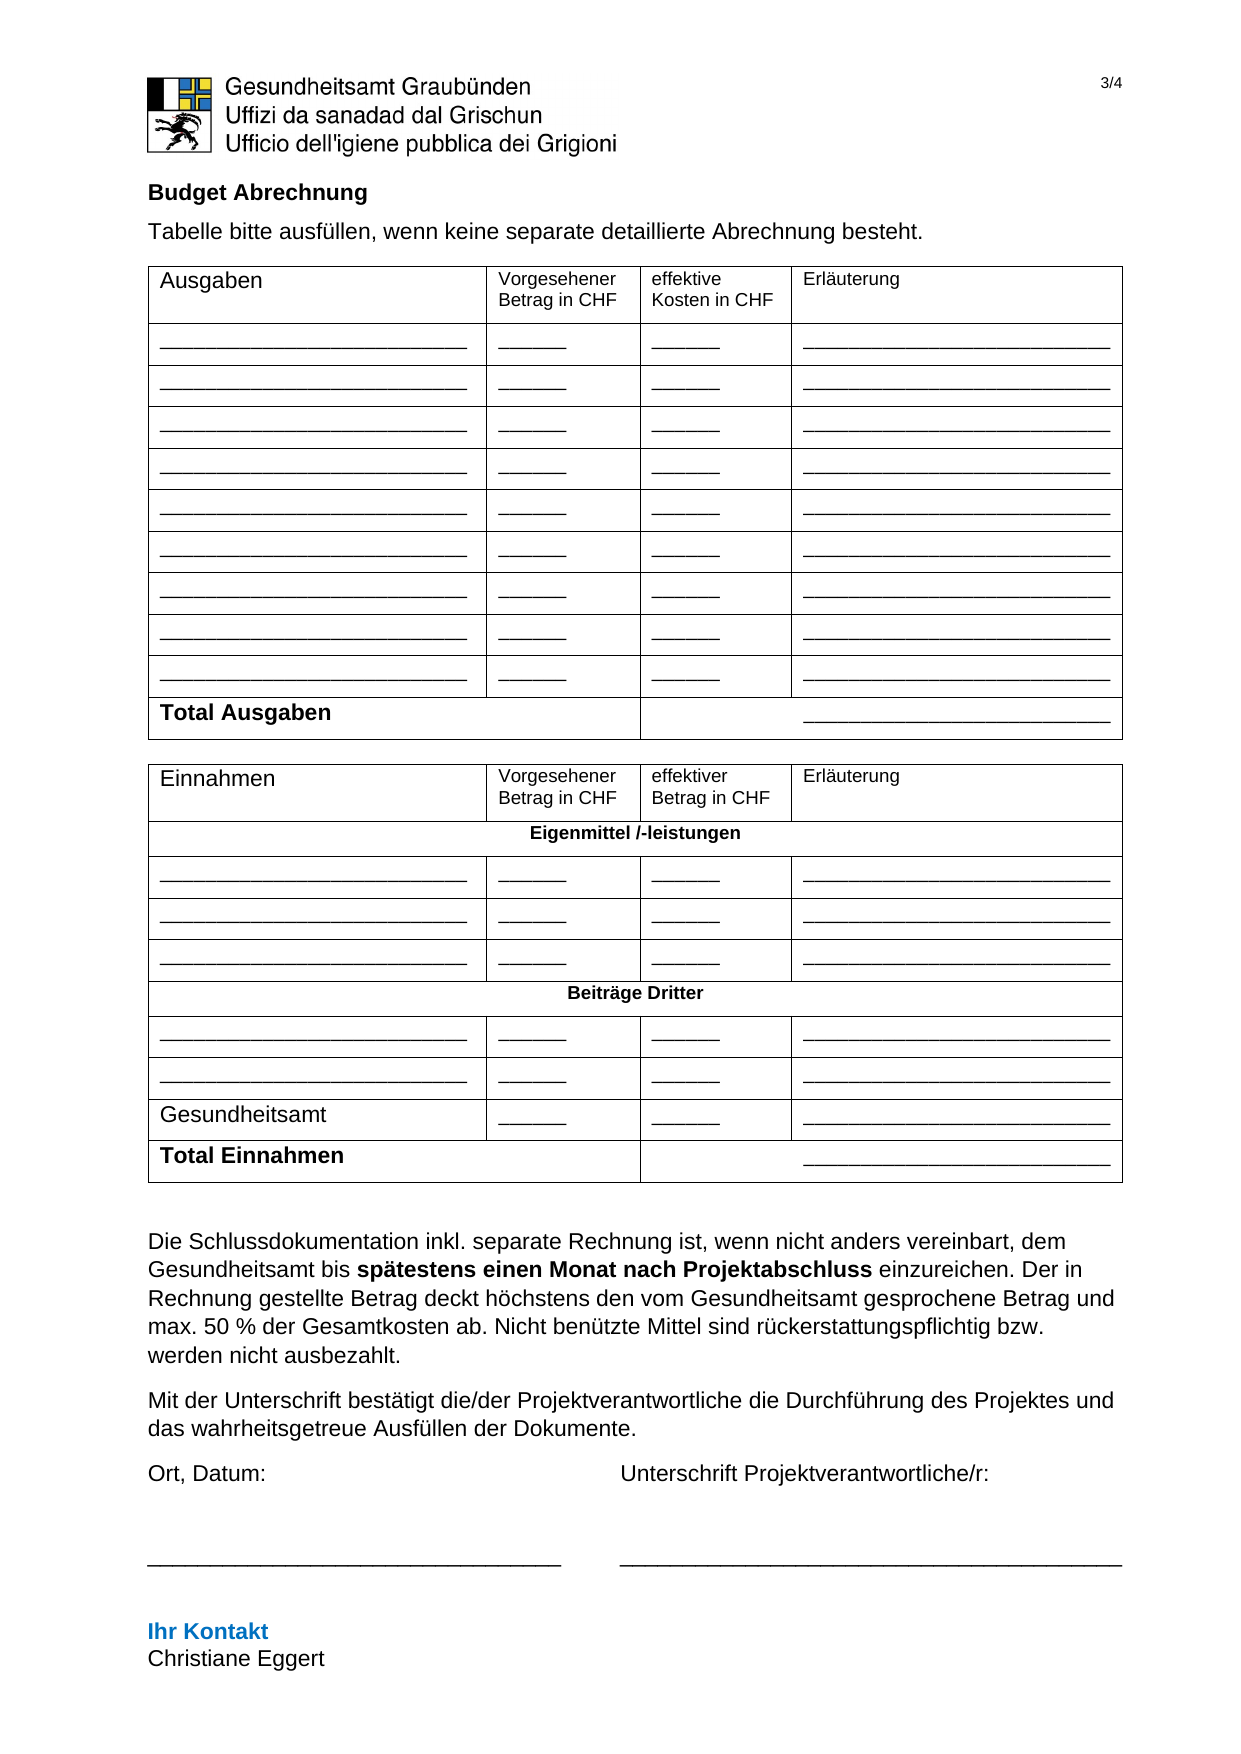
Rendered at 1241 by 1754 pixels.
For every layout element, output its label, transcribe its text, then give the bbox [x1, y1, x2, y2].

table_header Vorgesehener Betrag in CHF [487, 267, 640, 323]
table_header Erläuterung [792, 267, 1122, 323]
table_header Erläuterung [792, 765, 1122, 821]
table_header effektiver Betrag in CHF [641, 765, 791, 821]
table_cell Total Einnahmen [149, 1141, 640, 1182]
table_cell Gesundheitsamt [149, 1100, 486, 1140]
picture [141, 73, 619, 160]
text Ort, Datum: Unterschrift Projektverantwortliche/r: [148, 1460, 1122, 1487]
text Mit der Unterschrift bestätigt die/der Projektverantwortliche die Durchführung des Projektes und das wahrheitsgetreue Ausfüllen der Dokumente. [148, 1387, 1122, 1442]
table_cell Beiträge Dritter [149, 982, 1122, 1016]
text Die Schlussdokumentation inkl. separate Rechnung ist, wenn nicht anders vereinbart, dem Gesundheitsamt bis spätestens einen Monat nach Projektabschluss einzureichen. Der in Rechnung gestellte Betrag deckt höchstens den vom Gesundheitsamt gesprochene Betrag und max. 50 % der Gesamtkosten ab. Nicht benützte Mittel sind rückerstattungspflichtig bzw. werden nicht ausbezahlt. [148, 1228, 1122, 1368]
table_header effektive Kosten in CHF [641, 267, 791, 323]
table_header Einnahmen [149, 765, 486, 821]
table_header Vorgesehener Betrag in CHF [487, 765, 640, 821]
text Tabelle bitte ausfüllen, wenn keine separate detaillierte Abrechnung besteht. [148, 218, 1122, 244]
text Budget Abrechnung [148, 179, 1122, 205]
table_header Ausgaben [149, 267, 486, 323]
table_cell Eigenmittel /-leistungen [149, 822, 1122, 856]
table_header Ihr Kontakt Christiane Eggert Projektleiterin Gesundheitsförderung und Prävention +41 81 257 64 08, Christiane.Eggert@san.gr.ch [133, 1592, 1152, 1677]
table_cell Total Ausgaben [149, 698, 640, 738]
